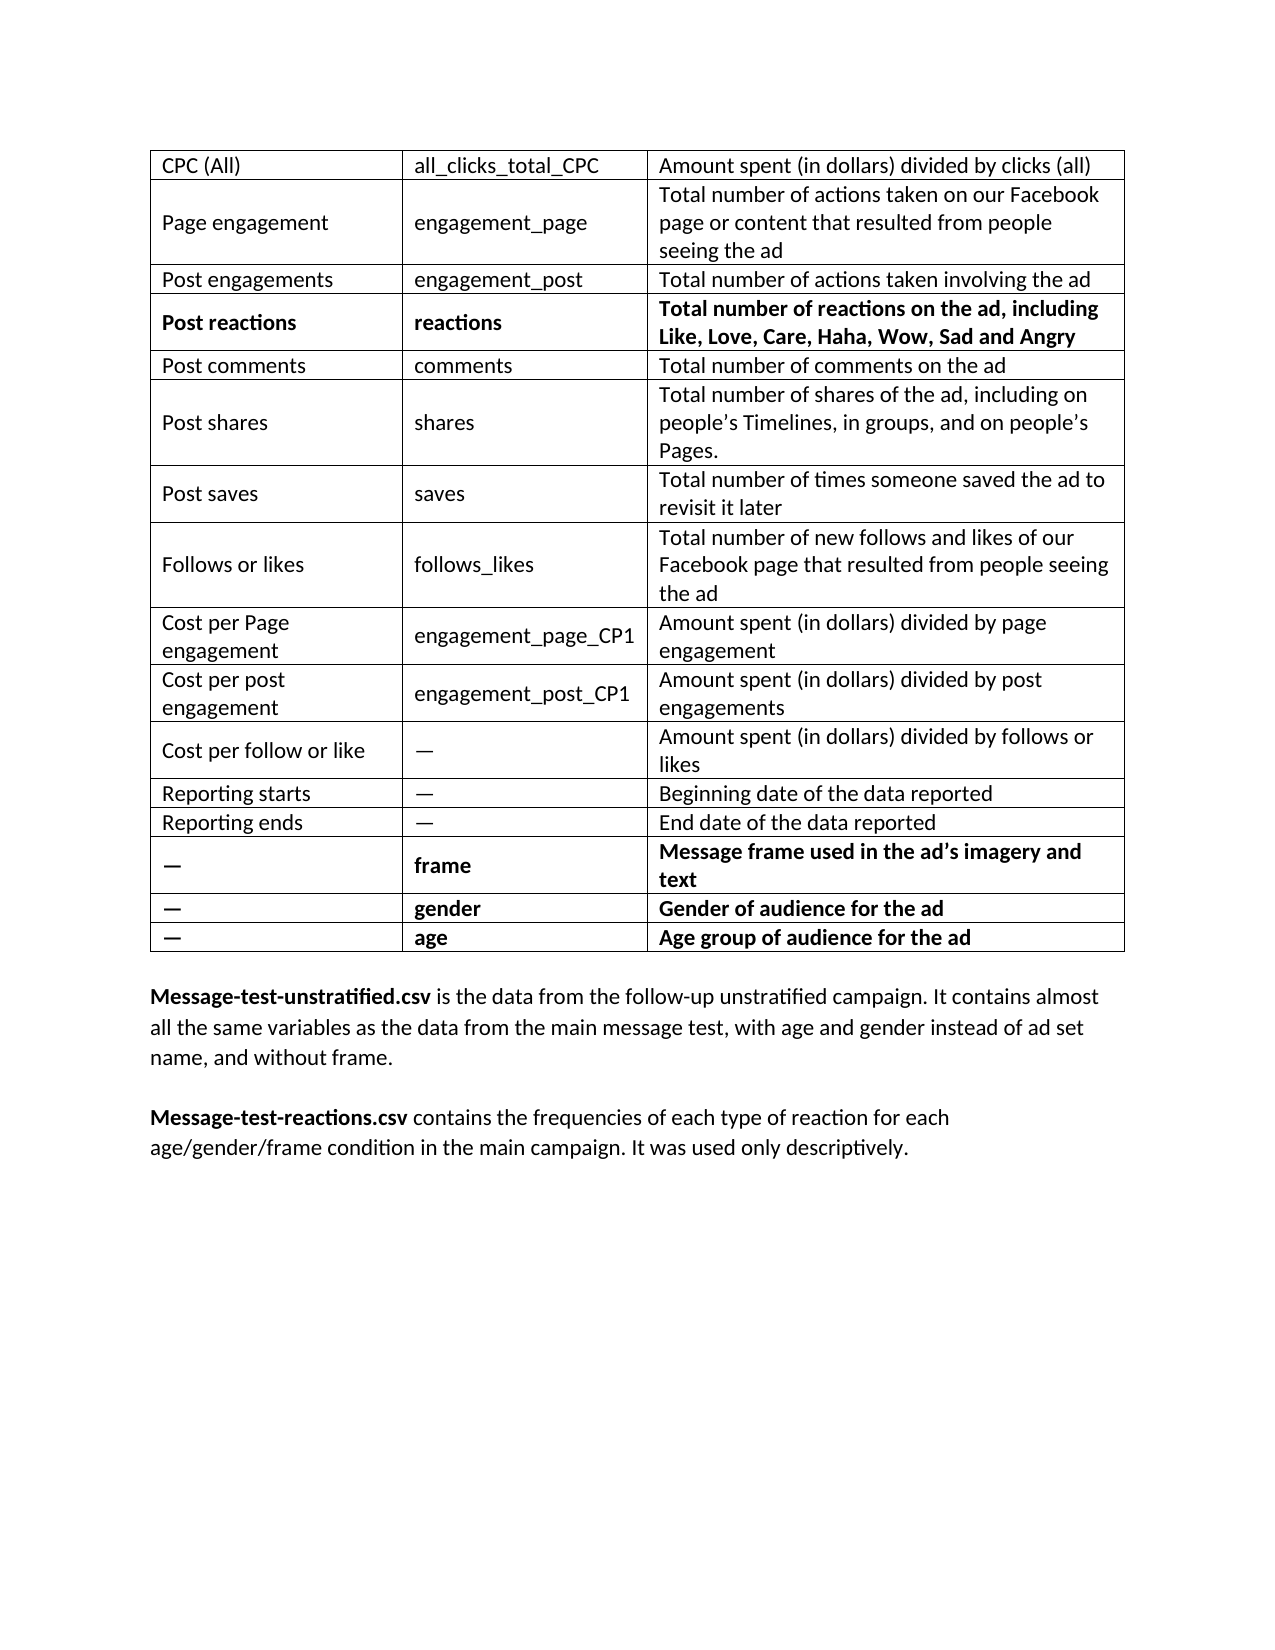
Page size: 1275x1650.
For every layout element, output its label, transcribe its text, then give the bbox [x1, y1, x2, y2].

table_cell — [403, 808, 647, 836]
table_cell Beginning date of the data reported [648, 779, 1124, 807]
table_cell engagement_post [403, 265, 647, 293]
text Message-test-reactions.csv contains the frequencies of each type of reaction for each age/gender/frame condition in the main campaign. It was used only descriptively. [150, 1103, 1125, 1162]
table_cell frame [403, 837, 647, 893]
table_cell — [151, 923, 402, 951]
table_cell Amount spent (in dollars) divided by clicks (all) [648, 151, 1124, 179]
table_cell Age group of audience for the ad [648, 923, 1124, 951]
table_cell Post reactions [151, 294, 402, 350]
table_cell Page engagement [151, 180, 402, 264]
table_cell Message frame used in the ad’s imagery and text [648, 837, 1124, 893]
table_cell follows_likes [403, 523, 647, 607]
table_cell Total number of actions taken involving the ad [648, 265, 1124, 293]
table_cell gender [403, 894, 647, 922]
table_cell Amount spent (in dollars) divided by post engagements [648, 665, 1124, 721]
table_cell age [403, 923, 647, 951]
table_cell comments [403, 351, 647, 379]
table_cell engagement_page [403, 180, 647, 264]
table_cell Post comments [151, 351, 402, 379]
table_cell Gender of audience for the ad [648, 894, 1124, 922]
table_cell Total number of new follows and likes of our Facebook page that resulted from people seeing the ad [648, 523, 1124, 607]
table_cell Amount spent (in dollars) divided by page engagement [648, 608, 1124, 664]
table_cell Total number of reactions on the ad, including Like, Love, Care, Haha, Wow, Sad and Angry [648, 294, 1124, 350]
table_cell Reporting ends [151, 808, 402, 836]
text Message-test-unstratified.csv is the data from the follow-up unstratified campaign. It contains almost all the same variables as the data from the main message test, with age and gender instead of ad set name, and without frame. [150, 982, 1125, 1071]
table_cell shares [403, 380, 647, 464]
table_cell Follows or likes [151, 523, 402, 607]
table_cell Amount spent (in dollars) divided by follows or likes [648, 722, 1124, 778]
table_cell Total number of comments on the ad [648, 351, 1124, 379]
table_cell — [151, 837, 402, 893]
table_cell — [151, 894, 402, 922]
table_cell — [403, 722, 647, 778]
table_cell Cost per follow or like [151, 722, 402, 778]
table_cell all_clicks_total_CPC [403, 151, 647, 179]
table_cell reactions [403, 294, 647, 350]
table_cell — [403, 779, 647, 807]
table_cell Post saves [151, 466, 402, 522]
table_cell engagement_page_CP1 [403, 608, 647, 664]
table_cell Total number of times someone saved the ad to revisit it later [648, 466, 1124, 522]
table_cell Total number of actions taken on our Facebook page or content that resulted from people seeing the ad [648, 180, 1124, 264]
table_cell Cost per Page engagement [151, 608, 402, 664]
table_cell Post shares [151, 380, 402, 464]
table_cell Reporting starts [151, 779, 402, 807]
table_cell End date of the data reported [648, 808, 1124, 836]
table_cell saves [403, 466, 647, 522]
table_cell engagement_post_CP1 [403, 665, 647, 721]
table_cell CPC (All) [151, 151, 402, 179]
table_cell Cost per post engagement [151, 665, 402, 721]
table_cell Total number of shares of the ad, including on people’s Timelines, in groups, and on people’s Pages. [648, 380, 1124, 464]
table_cell Post engagements [151, 265, 402, 293]
